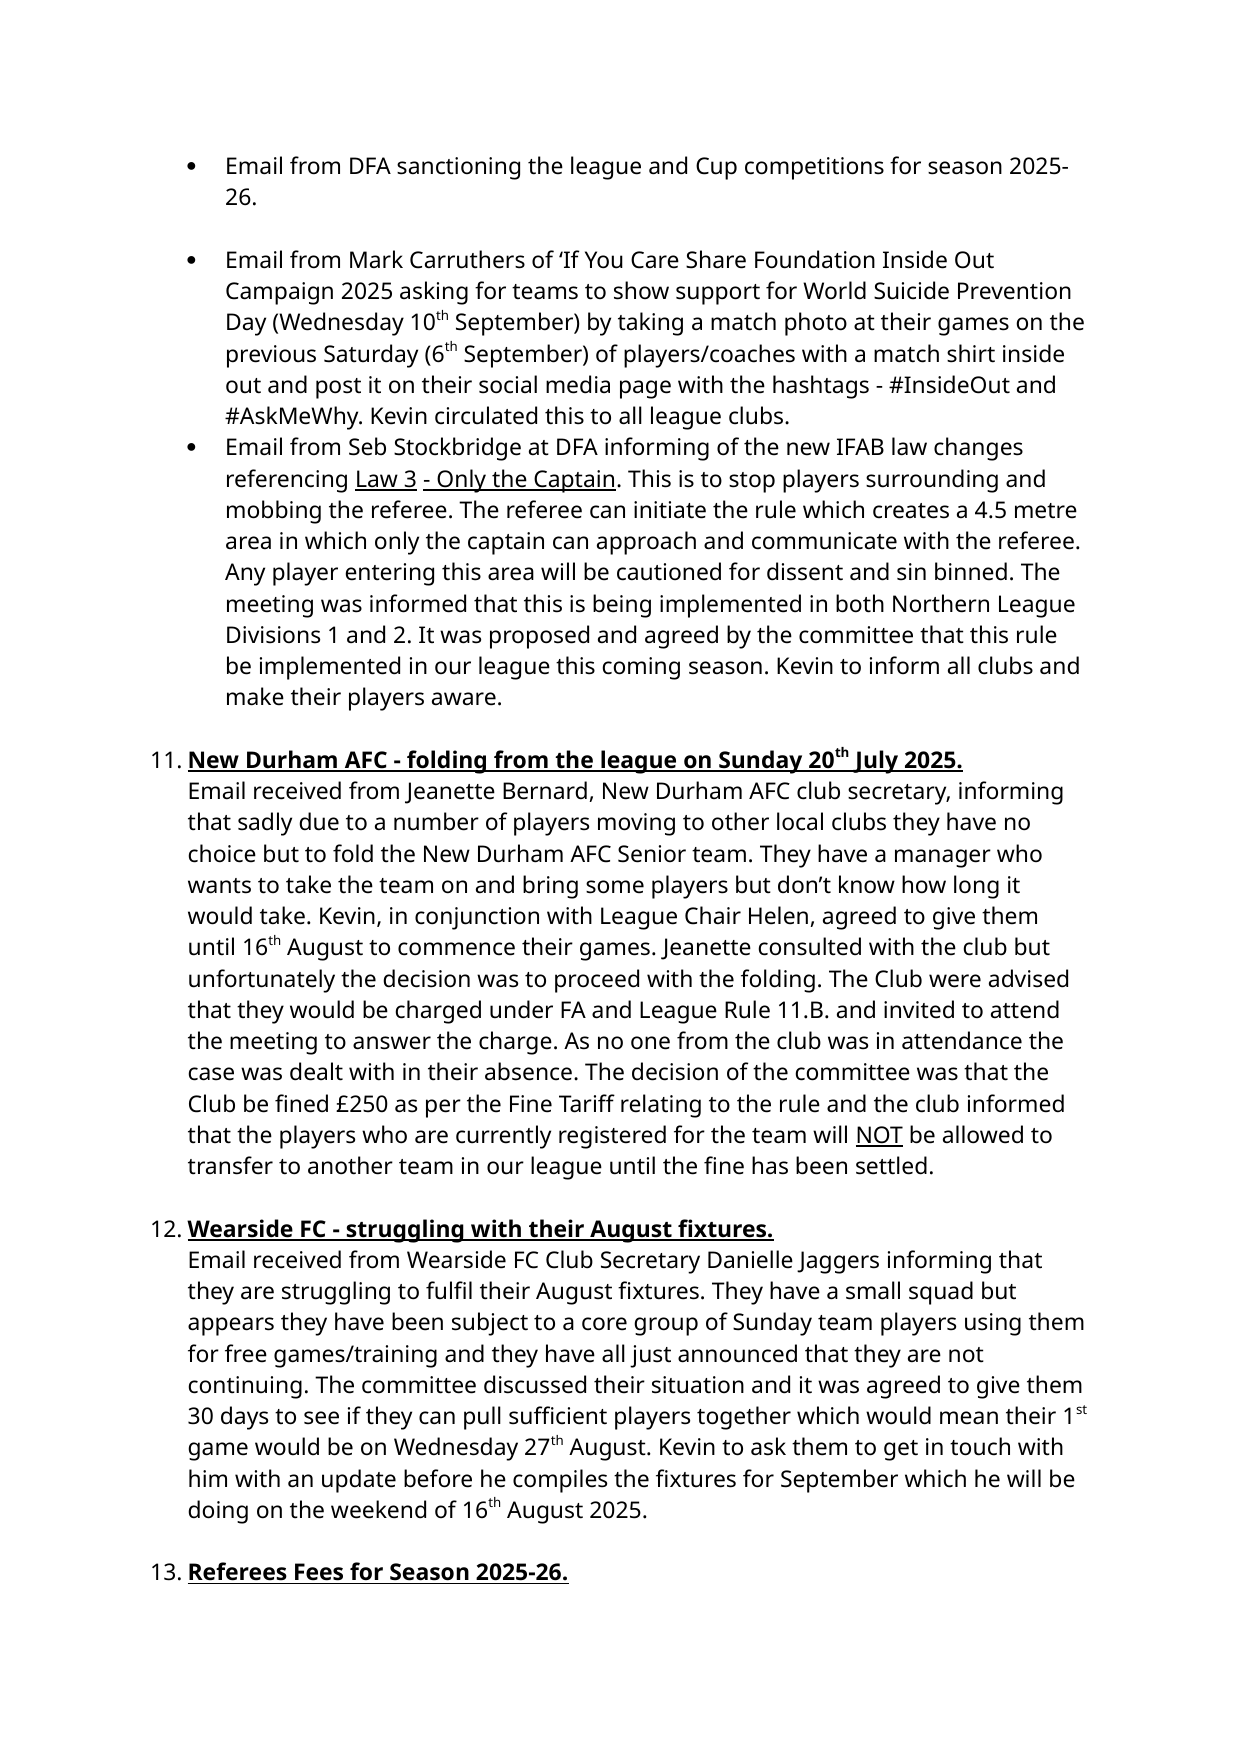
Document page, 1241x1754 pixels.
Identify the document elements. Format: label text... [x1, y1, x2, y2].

list New Durham AFC - folding from the league on Sunday 20th July 2025. [150, 744, 1090, 775]
list Email received from Jeanette Bernard, New Durham AFC club secretary, informing that sadly due to a number of players moving to other local clubs they have no choice but to fold the New Durham AFC Senior team. They have a manager who wants to take the team on and bring some players but don’t know how long it would take. Kevin, in conjunction with League Chair Helen, agreed to give them until 16th August to commence their games. Jeanette consulted with the club but unfortunately the decision was to proceed with the folding. The Club were advised that they would be charged under FA and League Rule 11.B. and invited to attend the meeting to answer the charge. As no one from the club was in attendance the case was dealt with in their absence. The decision of the committee was that the Club be fined £250 as per the Fine Tariff relating to the rule and the club informed that the players who are currently registered for the team will NOT be allowed to transfer to another team in our league until the fine has been settled. [187, 775, 1090, 1181]
list Email from Mark Carruthers of ‘If You Care Share Foundation Inside Out Campaign 2025 asking for teams to show support for World Suicide Prevention Day (Wednesday 10th September) by taking a match photo at their games on the previous Saturday (6th September) of players/coaches with a match shirt inside out and post it on their social media page with the hashtags - #InsideOut and #AskMeWhy. Kevin circulated this to all league clubs. [187, 244, 1090, 431]
list Email received from Wearside FC Club Secretary Danielle Jaggers informing that they are struggling to fulfil their August fixtures. They have a small squad but appears they have been subject to a core group of Sunday team players using them for free games/training and they have all just announced that they are not continuing. The committee discussed their situation and it was agreed to give them 30 days to see if they can pull sufficient players together which would mean their 1st game would be on Wednesday 27th August. Kevin to ask them to get in touch with him with an update before he compiles the fixtures for September which he will be doing on the weekend of 16th August 2025. [187, 1244, 1090, 1525]
list Email from DFA sanctioning the league and Cup competitions for season 2025-26. [187, 150, 1090, 212]
list Wearside FC - struggling with their August fixtures. [150, 1212, 1090, 1244]
list Email from Seb Stockbridge at DFA informing of the new IFAB law changes referencing Law 3 - Only the Captain. This is to stop players surrounding and mobbing the referee. The referee can initiate the rule which creates a 4.5 metre area in which only the captain can approach and communicate with the referee. Any player entering this area will be cautioned for dissent and sin binned. The meeting was informed that this is being implemented in both Northern League Divisions 1 and 2. It was proposed and agreed by the committee that this rule be implemented in our league this coming season. Kevin to inform all clubs and make their players aware. [187, 431, 1090, 712]
list Referees Fees for Season 2025-26. [150, 1556, 1090, 1587]
